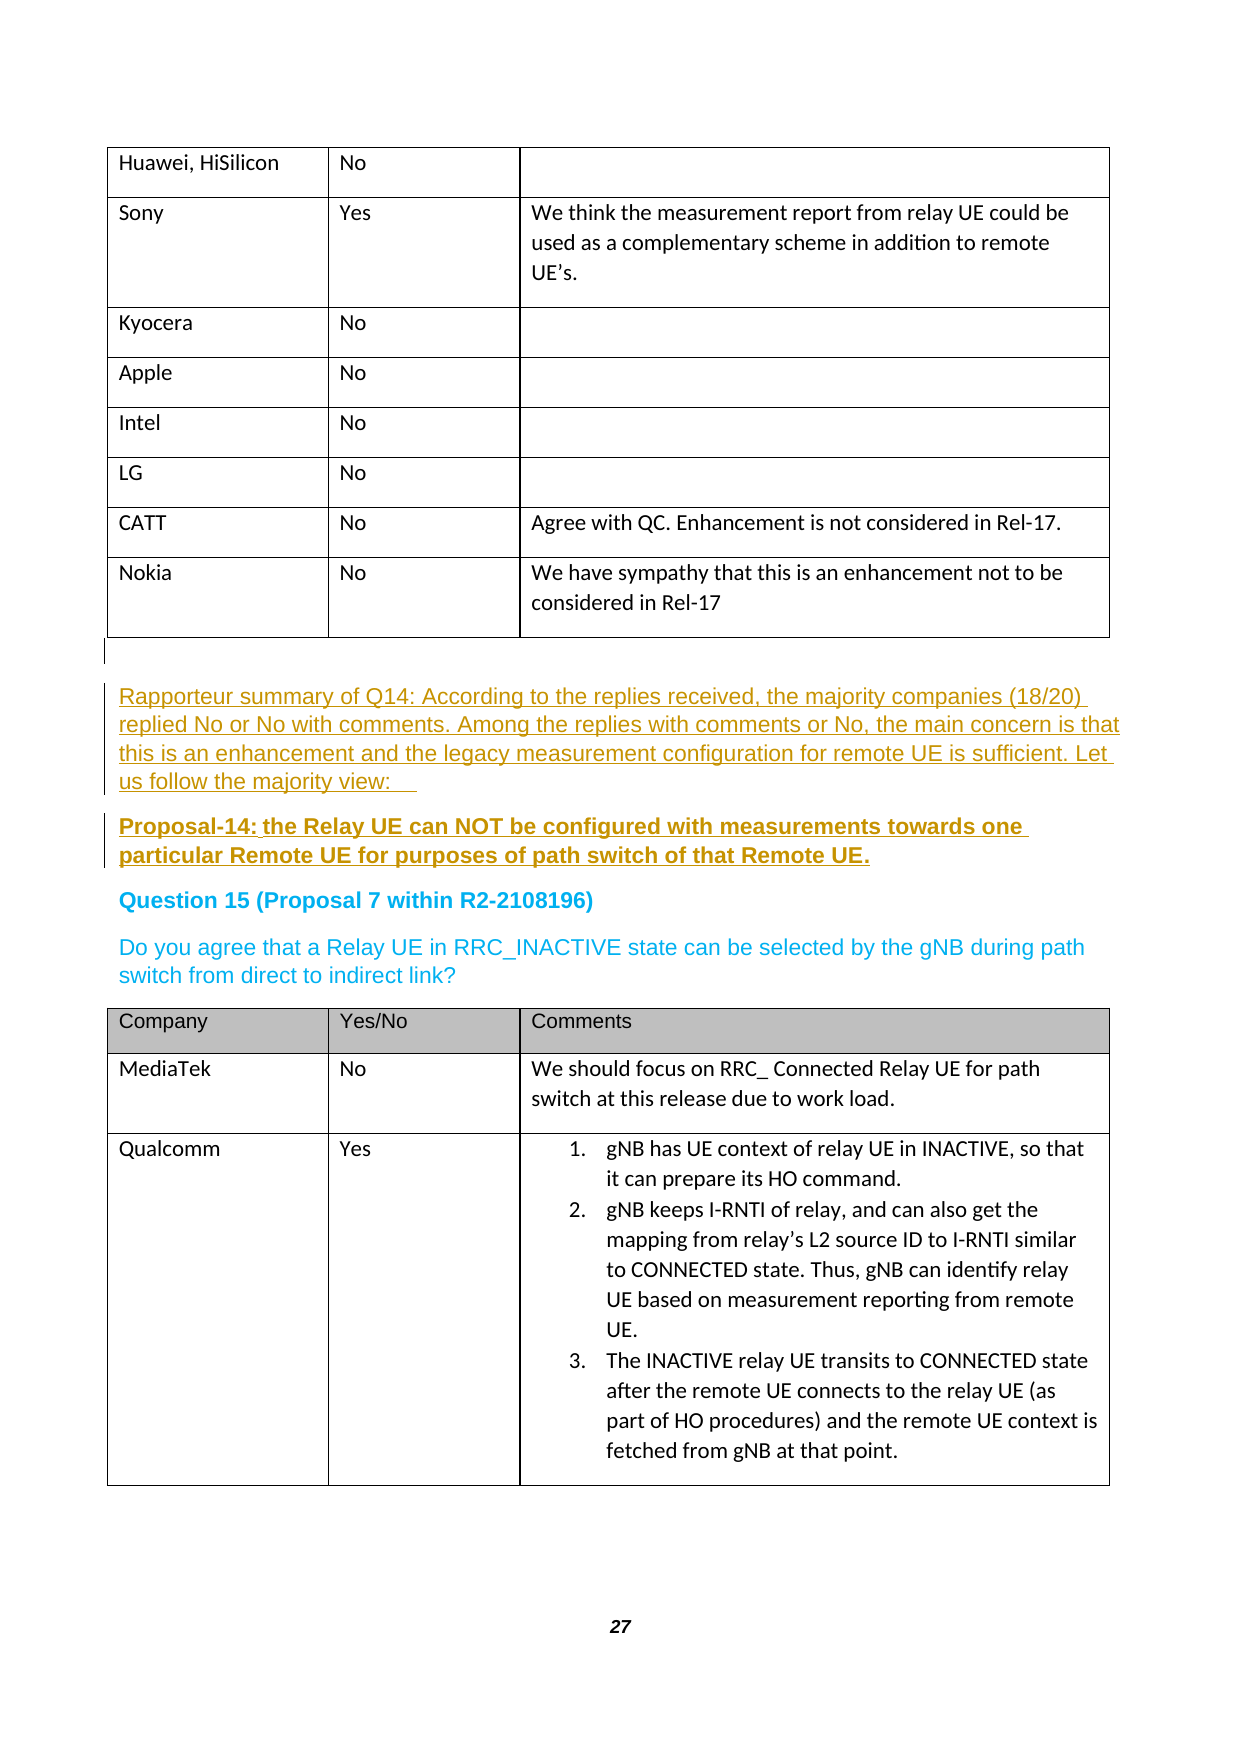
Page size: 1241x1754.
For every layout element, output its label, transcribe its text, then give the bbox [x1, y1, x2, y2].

table_cell No [329, 558, 519, 637]
table_cell [521, 408, 1109, 457]
table_cell [521, 148, 1109, 197]
table_cell No [329, 1054, 519, 1133]
table_cell We think the measurement report from relay UE could be used as a complementary scheme in addition to remote UE’s. [521, 198, 1109, 307]
table_cell No [329, 148, 519, 197]
table_cell No [329, 358, 519, 407]
table_cell Nokia [108, 558, 328, 637]
table_cell Intel [108, 408, 328, 457]
table_cell gNB has UE context of relay UE in INACTIVE, so that it can prepare its HO command. gNB keeps I-RNTI of relay, and can also get the mapping from relay’s L2 source ID to I-RNTI similar to CONNECTED state. Thus, gNB can identify relay UE based on measurement reporting from remote UE. The INACTIVE relay UE transits to CONNECTED state after the remote UE connects to the relay UE (as part of HO procedures) and the remote UE context is fetched from gNB at that point. [521, 1134, 1109, 1485]
table_cell No [329, 308, 519, 357]
table_cell No [329, 508, 519, 557]
table_header Comments [521, 1009, 1109, 1053]
table_cell Agree with QC. Enhancement is not considered in Rel-17. [521, 508, 1109, 557]
table_cell Yes [329, 1134, 519, 1485]
table_cell Yes [329, 198, 519, 307]
table_cell [521, 308, 1109, 357]
table_cell We should focus on RRC_ Connected Relay UE for path switch at this release due to work load. [521, 1054, 1109, 1133]
table_cell No [329, 458, 519, 507]
table_cell MediaTek [108, 1054, 328, 1133]
table_cell Qualcomm [108, 1134, 328, 1485]
table_cell We have sympathy that this is an enhancement not to be considered in Rel-17 [521, 558, 1109, 637]
table_cell Sony [108, 198, 328, 307]
table_cell CATT [108, 508, 328, 557]
table_header Yes/No [329, 1009, 519, 1053]
table_cell [521, 358, 1109, 407]
table_cell [521, 458, 1109, 507]
subtitle Question 15 (Proposal 7 within R2-2108196) [118, 887, 1122, 913]
table_header Company [108, 1009, 328, 1053]
table_cell Apple [108, 358, 328, 407]
text Do you agree that a Relay UE in RRC_INACTIVE state can be selected by the gNB during path switch from direct to indirect link? [118, 934, 1122, 989]
table_cell Huawei, HiSilicon [108, 148, 328, 197]
table_cell Kyocera [108, 308, 328, 357]
table_cell No [329, 408, 519, 457]
table_cell LG [108, 458, 328, 507]
